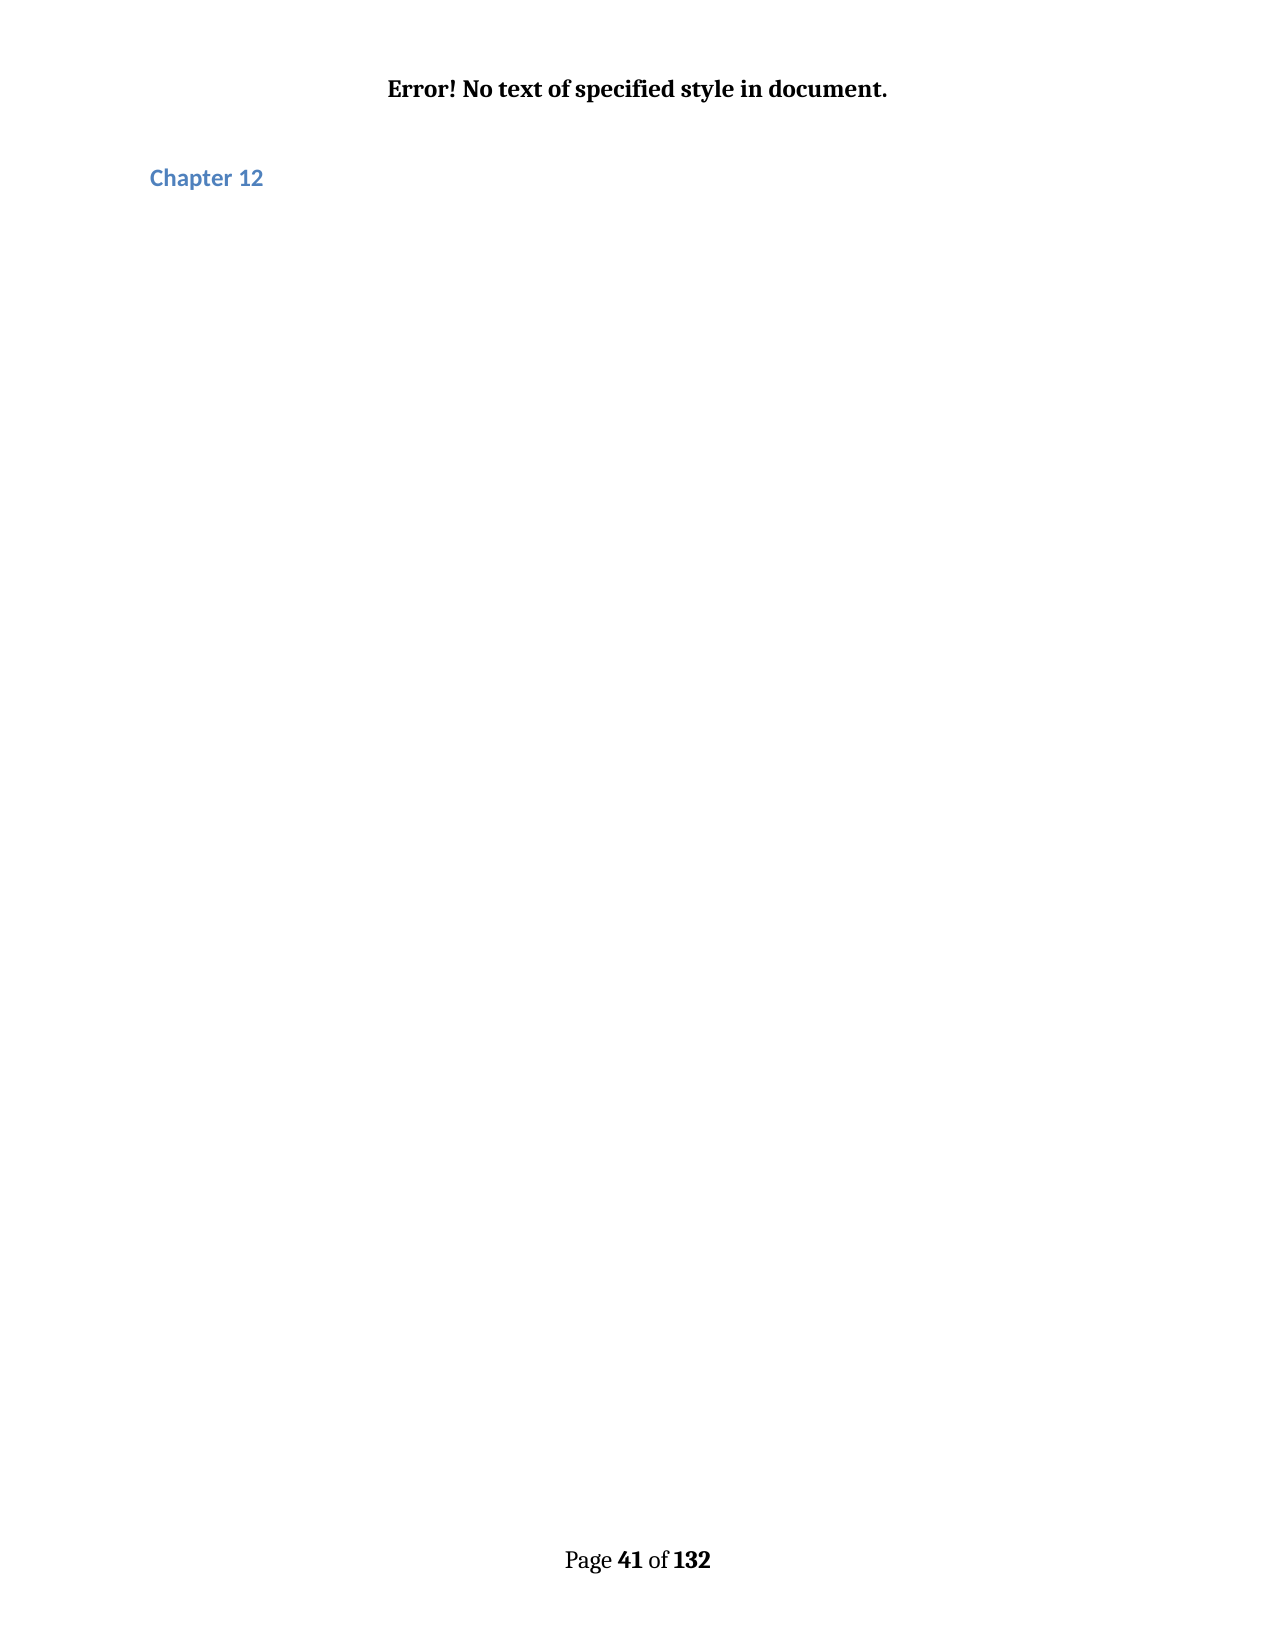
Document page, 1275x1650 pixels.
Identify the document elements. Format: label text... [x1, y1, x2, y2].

subtitle Chapter 12 [150, 162, 1125, 193]
